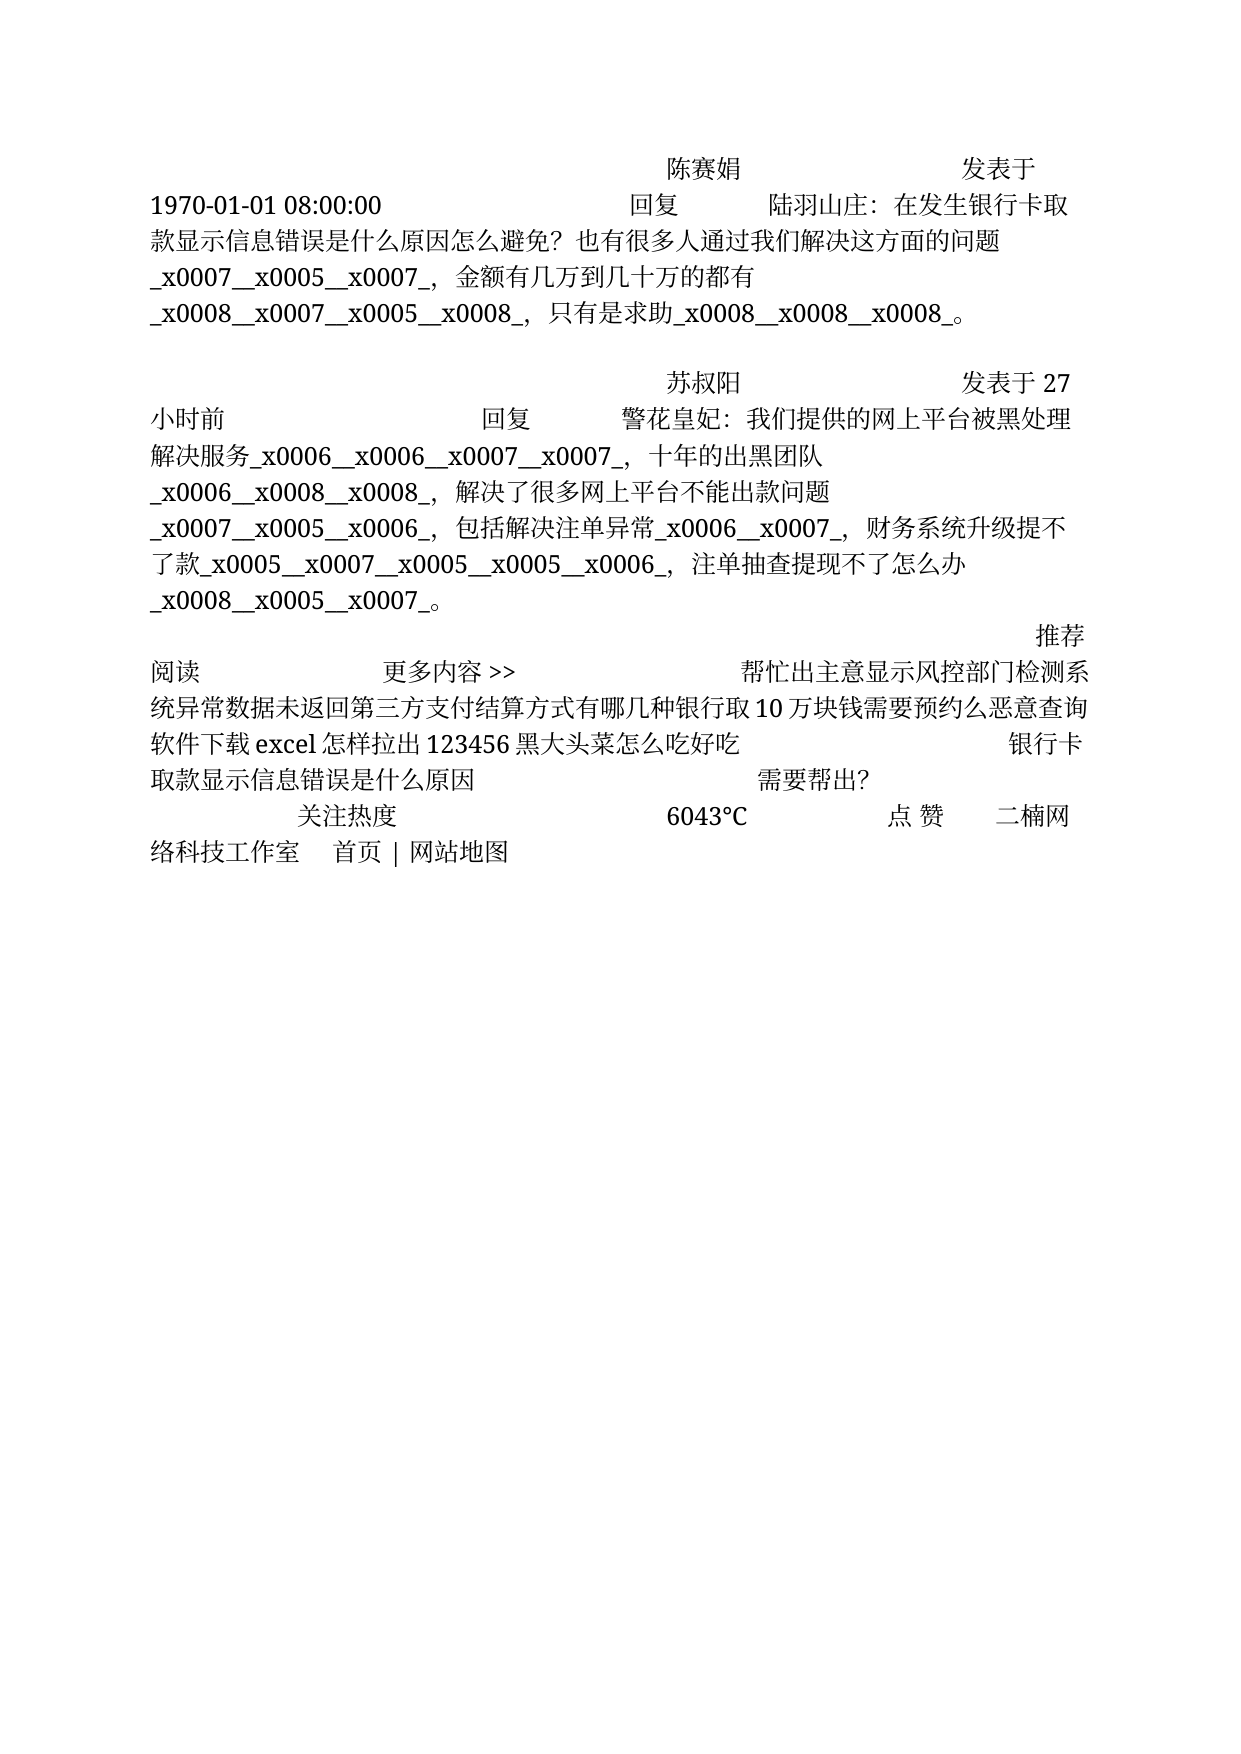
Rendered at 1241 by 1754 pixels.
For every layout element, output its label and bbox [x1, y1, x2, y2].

text [150, 150, 1090, 869]
